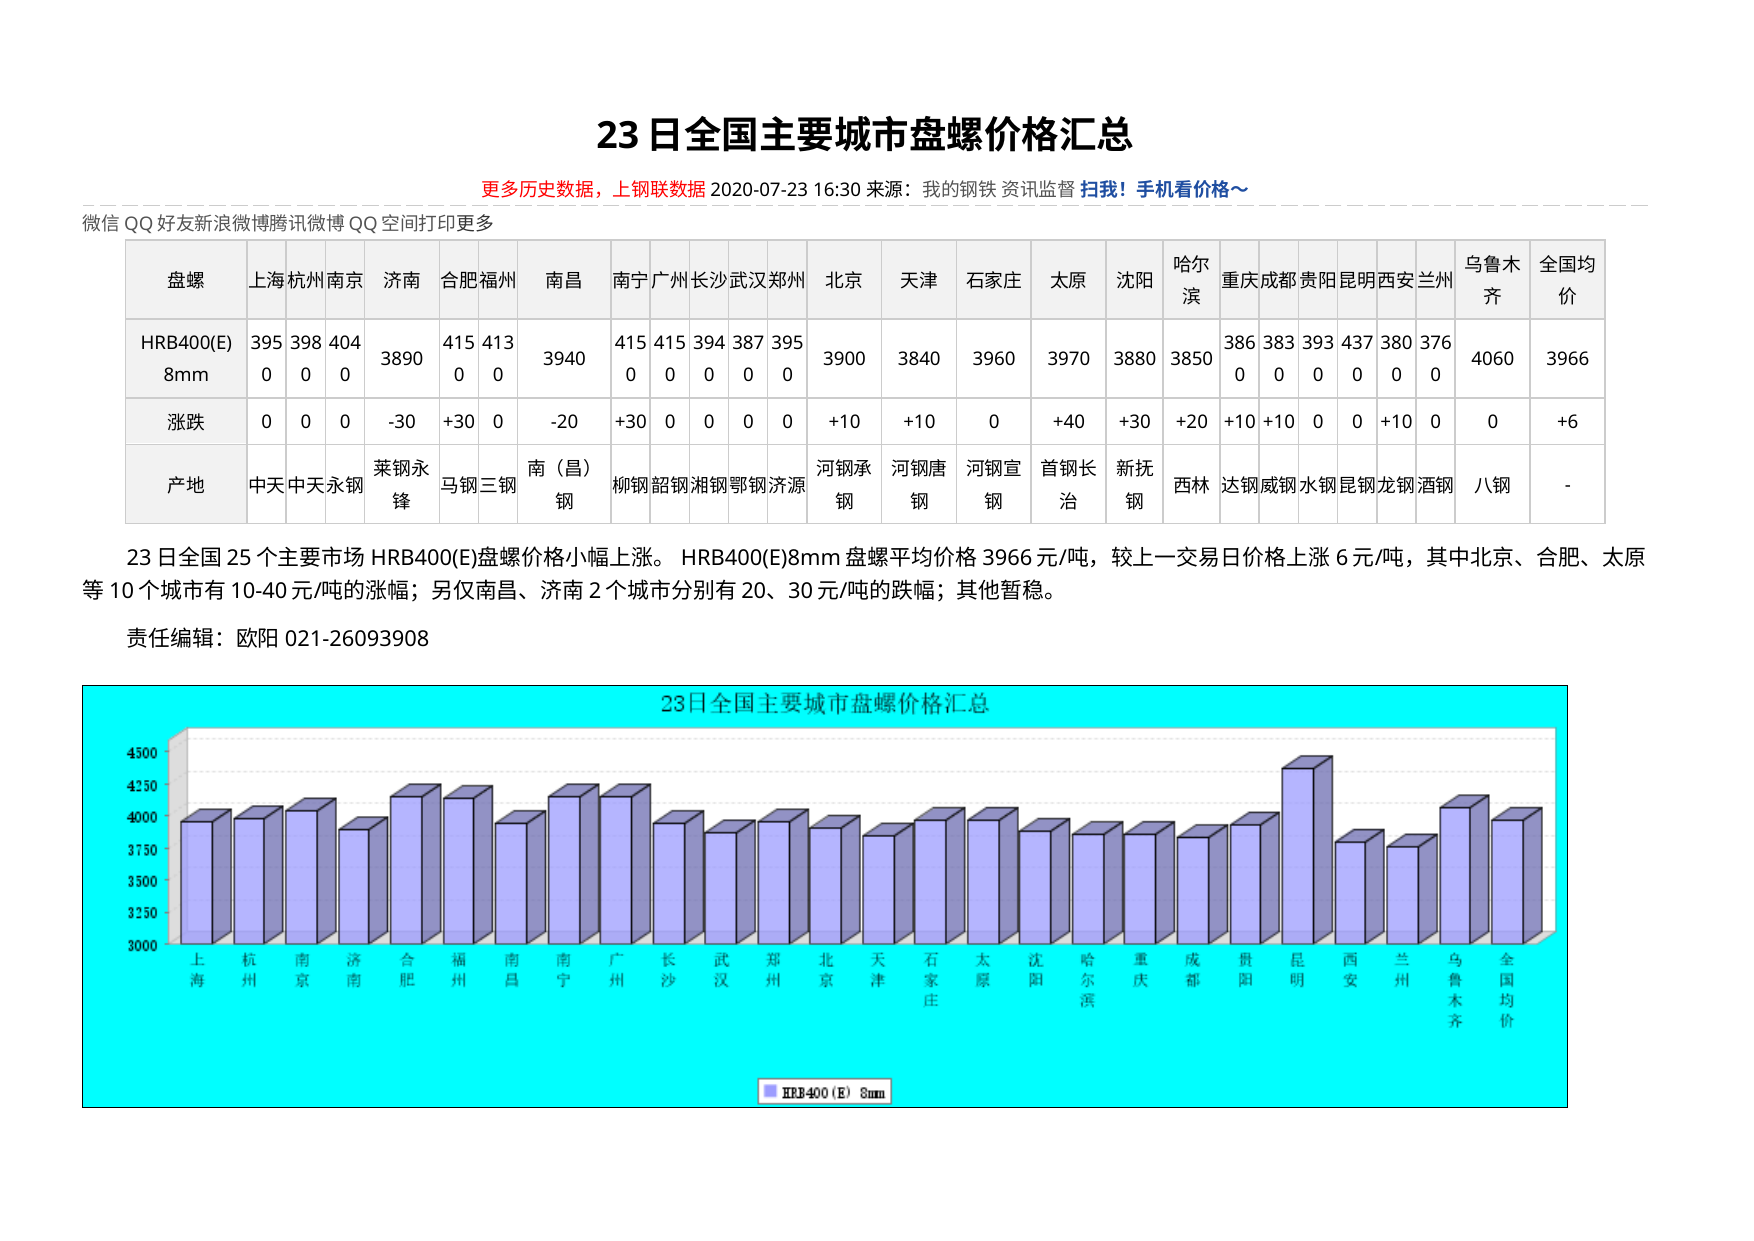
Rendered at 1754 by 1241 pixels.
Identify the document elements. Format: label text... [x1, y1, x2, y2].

table_cell 0 [768, 399, 806, 443]
table_cell 龙钢 [1378, 445, 1415, 523]
table_cell 3930 [1299, 320, 1337, 397]
table_cell 0 [729, 399, 767, 443]
table_cell - [1531, 445, 1604, 523]
table_cell 3980 [287, 320, 325, 397]
table_cell +30 [1107, 399, 1162, 443]
table_cell 鄂钢 [729, 445, 767, 523]
table_header 哈尔滨 [1164, 241, 1219, 318]
table_cell 首钢长治 [1032, 445, 1105, 523]
table_cell +30 [612, 399, 649, 443]
table_header 南宁 [612, 241, 649, 318]
table_cell 4150 [651, 320, 689, 397]
table_header 昆明 [1338, 241, 1376, 318]
table_cell 3800 [1378, 320, 1415, 397]
table_cell HRB400(E) 8mm [126, 320, 246, 397]
table_header 西安 [1378, 241, 1415, 318]
table_cell 3940 [518, 320, 610, 397]
table_cell 八钢 [1456, 445, 1529, 523]
table_cell 西林 [1164, 445, 1219, 523]
table_cell 水钢 [1299, 445, 1337, 523]
table_cell +30 [440, 399, 478, 443]
table_cell 3850 [1164, 320, 1219, 397]
table_cell 0 [957, 399, 1030, 443]
table_cell 0 [326, 399, 364, 443]
table_cell 0 [1456, 399, 1529, 443]
table_cell +10 [1260, 399, 1298, 443]
table_cell 济源 [768, 445, 806, 523]
table_header 上海 [248, 241, 285, 318]
table_cell 0 [287, 399, 325, 443]
table_cell 0 [1299, 399, 1337, 443]
table_header 长沙 [690, 241, 728, 318]
table_cell 中天 [248, 445, 285, 523]
table_cell +6 [1531, 399, 1604, 443]
table_header 重庆 [1221, 241, 1258, 318]
table_cell 3950 [248, 320, 285, 397]
table_cell 4150 [440, 320, 478, 397]
table_header 武汉 [729, 241, 767, 318]
table_cell 南（昌）钢 [518, 445, 610, 523]
table_cell +10 [882, 399, 956, 443]
table_cell 4150 [612, 320, 649, 397]
subtitle 23日全国主要城市盘螺价格汇总 [83, 99, 1648, 164]
table_cell 3890 [365, 320, 439, 397]
table_cell 0 [248, 399, 285, 443]
table_cell 湘钢 [690, 445, 728, 523]
table_header 合肥 [440, 241, 478, 318]
table_cell +40 [1032, 399, 1105, 443]
table_cell 4060 [1456, 320, 1529, 397]
text 责任编辑：欧阳 021-26093908 [83, 620, 1648, 653]
table_header 济南 [365, 241, 439, 318]
table_header 南昌 [518, 241, 610, 318]
table_cell 永钢 [326, 445, 364, 523]
table_cell -30 [365, 399, 439, 443]
table_header 广州 [651, 241, 689, 318]
table_header 福州 [479, 241, 517, 318]
table_cell 0 [1338, 399, 1376, 443]
table_cell 3966 [1531, 320, 1604, 397]
table_cell 3840 [882, 320, 956, 397]
table_header 太原 [1032, 241, 1105, 318]
table_header 石家庄 [957, 241, 1030, 318]
table_cell 中天 [287, 445, 325, 523]
table_cell 0 [690, 399, 728, 443]
table_cell 0 [479, 399, 517, 443]
table_cell 昆钢 [1338, 445, 1376, 523]
table_header 全国均价 [1531, 241, 1604, 318]
table_cell 3960 [957, 320, 1030, 397]
table_cell 威钢 [1260, 445, 1298, 523]
table_cell -20 [518, 399, 610, 443]
table_cell 3870 [729, 320, 767, 397]
table_cell 3970 [1032, 320, 1105, 397]
table_header 沈阳 [1107, 241, 1162, 318]
picture [83, 686, 1567, 1107]
table_cell +10 [1378, 399, 1415, 443]
table_cell 三钢 [479, 445, 517, 523]
table_cell 马钢 [440, 445, 478, 523]
table_cell 4130 [479, 320, 517, 397]
table_cell 3900 [808, 320, 881, 397]
table_header 天津 [882, 241, 956, 318]
text 23日全国25个主要市场HRB400(E)盘螺价格小幅上涨。 HRB400(E)8mm盘螺平均价格3966元/吨，较上一交易日价格上涨6元/吨，其中北京、合肥、太原等10个城市有10-40元/吨的涨幅；另仅南昌、济南2个城市分别有20、30元/吨的跌幅；其他暂稳。 [83, 540, 1648, 605]
text 更多历史数据，上钢联数据2020-07-23 16:30 来源：我的钢铁 资讯监督 扫我！手机看价格～ [83, 172, 1648, 206]
table_cell 3860 [1221, 320, 1258, 397]
table_header 南京 [326, 241, 364, 318]
table_header 成都 [1260, 241, 1298, 318]
table_cell 3940 [690, 320, 728, 397]
table_cell 新抚钢 [1107, 445, 1162, 523]
table_cell 产地 [126, 445, 246, 523]
table_cell 0 [651, 399, 689, 443]
table_cell 3830 [1260, 320, 1298, 397]
table_header 郑州 [768, 241, 806, 318]
table_header 杭州 [287, 241, 325, 318]
table_cell 3950 [768, 320, 806, 397]
table_cell 河钢承钢 [808, 445, 881, 523]
table_cell 河钢唐钢 [882, 445, 956, 523]
table_cell 柳钢 [612, 445, 649, 523]
table_cell 酒钢 [1417, 445, 1454, 523]
table_cell 3760 [1417, 320, 1454, 397]
table_cell +10 [1221, 399, 1258, 443]
table_cell +20 [1164, 399, 1219, 443]
table_cell 莱钢永锋 [365, 445, 439, 523]
table_cell 河钢宣钢 [957, 445, 1030, 523]
table_cell 3880 [1107, 320, 1162, 397]
table_cell 韶钢 [651, 445, 689, 523]
table_header 兰州 [1417, 241, 1454, 318]
table_cell 0 [1417, 399, 1454, 443]
table_cell 涨跌 [126, 399, 246, 443]
table_cell +10 [808, 399, 881, 443]
table_cell 4370 [1338, 320, 1376, 397]
table_cell 4040 [326, 320, 364, 397]
text 微信QQ好友新浪微博腾讯微博QQ空间打印更多 [83, 206, 1648, 239]
table_header 北京 [808, 241, 881, 318]
table_header 盘螺 [126, 241, 246, 318]
table_cell 达钢 [1221, 445, 1258, 523]
table_header 贵阳 [1299, 241, 1337, 318]
table_header 乌鲁木齐 [1456, 241, 1529, 318]
